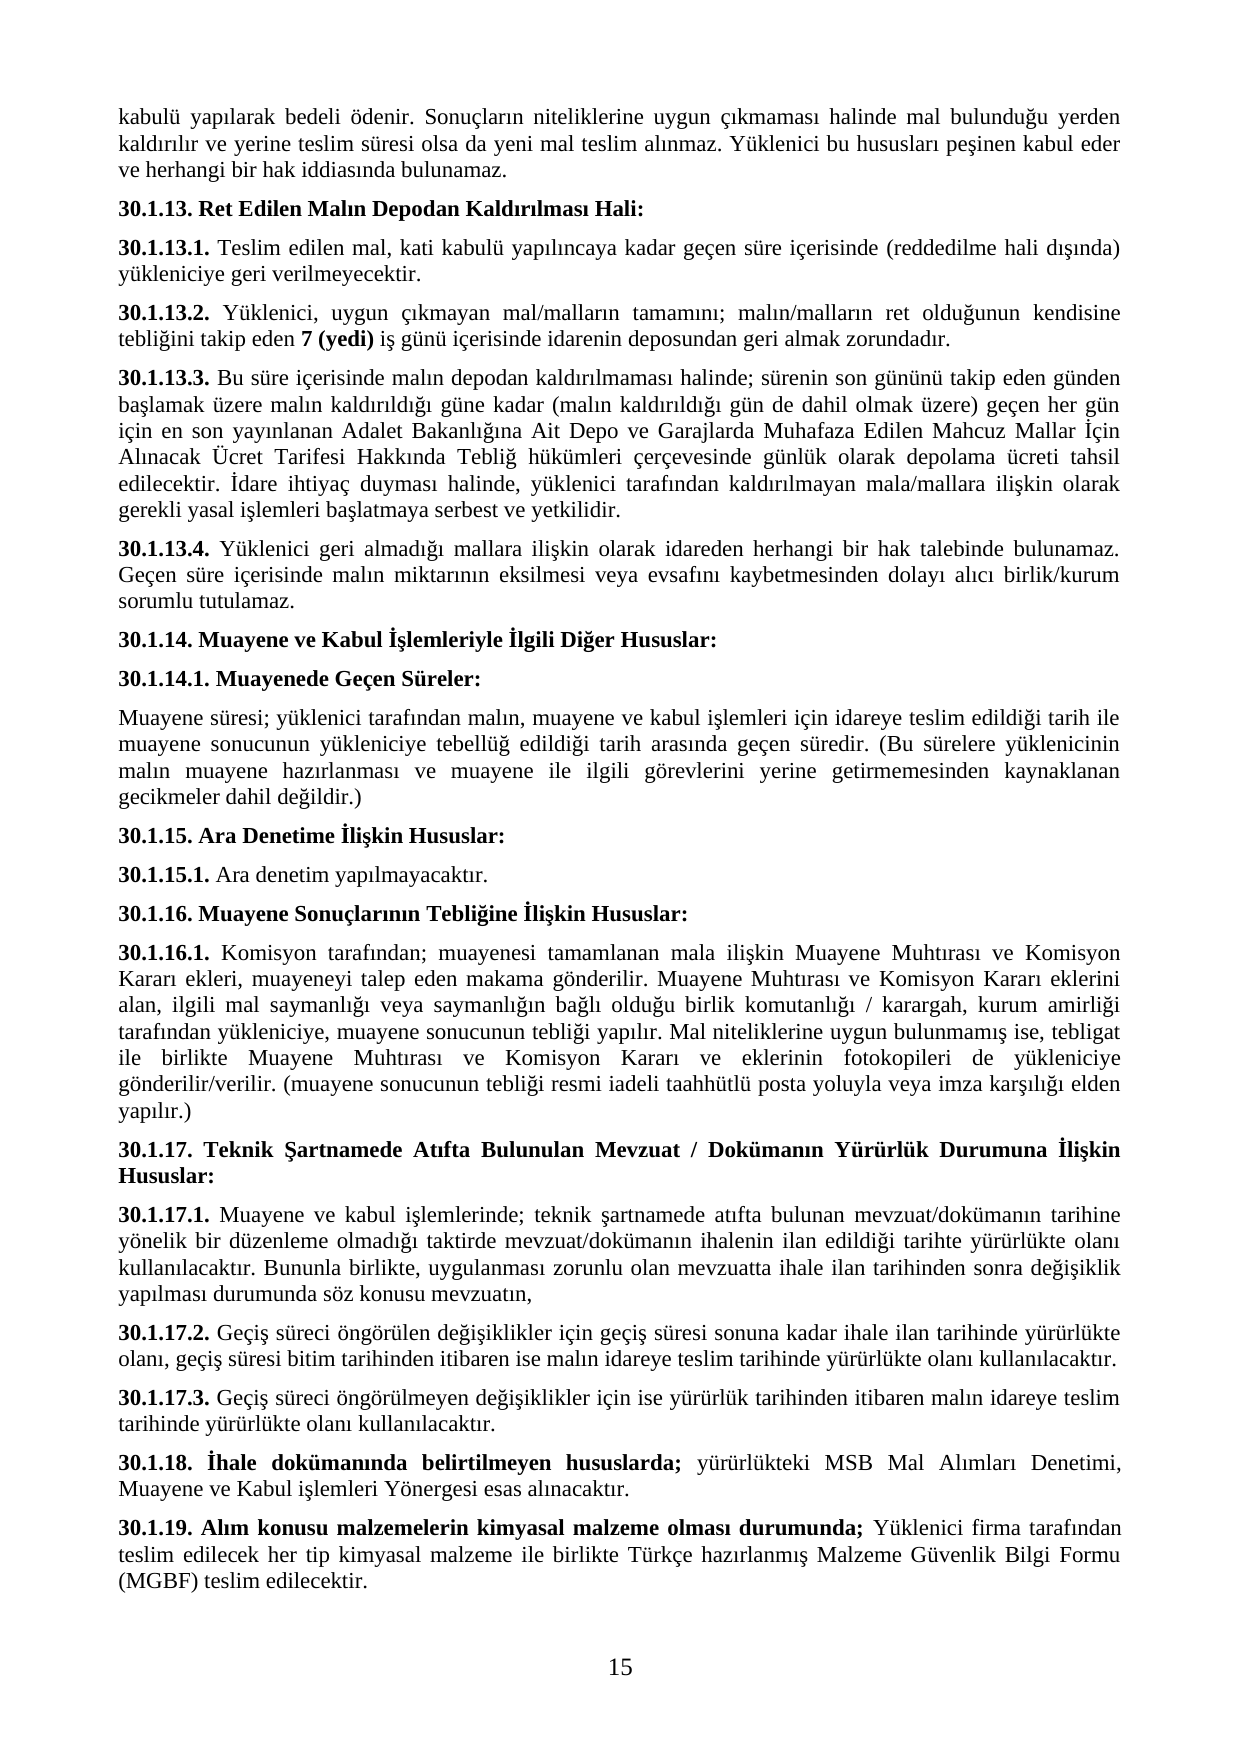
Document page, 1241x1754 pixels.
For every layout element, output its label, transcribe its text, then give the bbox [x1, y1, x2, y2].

text 30.1.14. Muayene ve Kabul İşlemleriyle İlgili Diğer Hususlar: [118, 626, 1122, 653]
text 30.1.13.4. Yüklenici geri almadığı mallara ilişkin olarak idareden herhangi bir hak talebinde bulunamaz. Geçen süre içerisinde malın miktarının eksilmesi veya evsafını kaybetmesinden dolayı alıcı birlik/kurum sorumlu tutulamaz. [118, 535, 1122, 614]
text 30.1.16.1. Komisyon tarafından; muayenesi tamamlanan mala ilişkin Muayene Muhtırası ve Komisyon Kararı ekleri, muayeneyi talep eden makama gönderilir. Muayene Muhtırası ve Komisyon Kararı eklerini alan, ilgili mal saymanlığı veya saymanlığın bağlı olduğu birlik komutanlığı / karargah, kurum amirliği tarafından yükleniciye, muayene sonucunun tebliği yapılır. Mal niteliklerine uygun bulunmamış ise, tebligat ile birlikte Muayene Muhtırası ve Komisyon Kararı ve eklerinin fotokopileri de yükleniciye gönderilir/verilir. (muayene sonucunun tebliği resmi iadeli taahhütlü posta yoluyla veya imza karşılığı elden yapılır.) [118, 939, 1122, 1123]
text 30.1.14.1. Muayenede Geçen Süreler: [118, 665, 1122, 692]
text Muayene süresi; yüklenici tarafından malın, muayene ve kabul işlemleri için idareye teslim edildiği tarih ile muayene sonucunun yükleniciye tebellüğ edildiği tarih arasında geçen süredir. (Bu sürelere yüklenicinin malın muayene hazırlanması ve muayene ile ilgili görevlerini yerine getirmemesinden kaynaklanan gecikmeler dahil değildir.) [118, 704, 1122, 809]
text 30.1.17. Teknik Şartnamede Atıfta Bulunulan Mevzuat / Dokümanın Yürürlük Durumuna İlişkin Hususlar: [118, 1136, 1122, 1188]
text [118, 103, 1122, 182]
text 30.1.13.2. Yüklenici, uygun çıkmayan mal/malların tamamını; malın/malların ret olduğunun kendisine tebliğini takip eden 7 (yedi) iş günü içerisinde idarenin deposundan geri almak zorundadır. [118, 299, 1122, 352]
text 30.1.15.1. Ara denetim yapılmayacaktır. [118, 861, 1122, 887]
text 30.1.13.1. Teslim edilen mal, kati kabulü yapılıncaya kadar geçen süre içerisinde (reddedilme hali dışında) yükleniciye geri verilmeyecektir. [118, 234, 1122, 287]
text 30.1.15. Ara Denetime İlişkin Hususlar: [118, 822, 1122, 848]
text 30.1.17.1. Muayene ve kabul işlemlerinde; teknik şartnamede atıfta bulunan mevzuat/dokümanın tarihine yönelik bir düzenleme olmadığı taktirde mevzuat/dokümanın ihalenin ilan edildiği tarihte yürürlükte olanı kullanılacaktır. Bununla birlikte, uygulanması zorunlu olan mevzuatta ihale ilan tarihinden sonra değişiklik yapılması durumunda söz konusu mevzuatın, [118, 1201, 1122, 1306]
text 30.1.17.3. Geçiş süreci öngörülmeyen değişiklikler için ise yürürlük tarihinden itibaren malın idareye teslim tarihinde yürürlükte olanı kullanılacaktır. [118, 1384, 1122, 1437]
text 30.1.18. İhale dokümanında belirtilmeyen hususlarda; yürürlükteki MSB Mal Alımları Denetimi, Muayene ve Kabul işlemleri Yönergesi esas alınacaktır. [118, 1449, 1122, 1502]
text 30.1.19. Alım konusu malzemelerin kimyasal malzeme olması durumunda; Yüklenici firma tarafından teslim edilecek her tip kimyasal malzeme ile birlikte Türkçe hazırlanmış Malzeme Güvenlik Bilgi Formu (MGBF) teslim edilecektir. [118, 1514, 1122, 1593]
text 30.1.13.3. Bu süre içerisinde malın depodan kaldırılmaması halinde; sürenin son gününü takip eden günden başlamak üzere malın kaldırıldığı güne kadar (malın kaldırıldığı gün de dahil olmak üzere) geçen her gün için en son yayınlanan Adalet Bakanlığına Ait Depo ve Garajlarda Muhafaza Edilen Mahcuz Mallar İçin Alınacak Ücret Tarifesi Hakkında Tebliğ hükümleri çerçevesinde günlük olarak depolama ücreti tahsil edilecektir. İdare ihtiyaç duyması halinde, yüklenici tarafından kaldırılmayan mala/mallara ilişkin olarak gerekli yasal işlemleri başlatmaya serbest ve yetkilidir. [118, 364, 1122, 522]
text 30.1.13. Ret Edilen Malın Depodan Kaldırılması Hali: [118, 195, 1122, 221]
text 30.1.16. Muayene Sonuçlarının Tebliğine İlişkin Hususlar: [118, 900, 1122, 926]
text 30.1.17.2. Geçiş süreci öngörülen değişiklikler için geçiş süresi sonuna kadar ihale ilan tarihinde yürürlükte olanı, geçiş süresi bitim tarihinden itibaren ise malın idareye teslim tarihinde yürürlükte olanı kullanılacaktır. [118, 1319, 1122, 1371]
